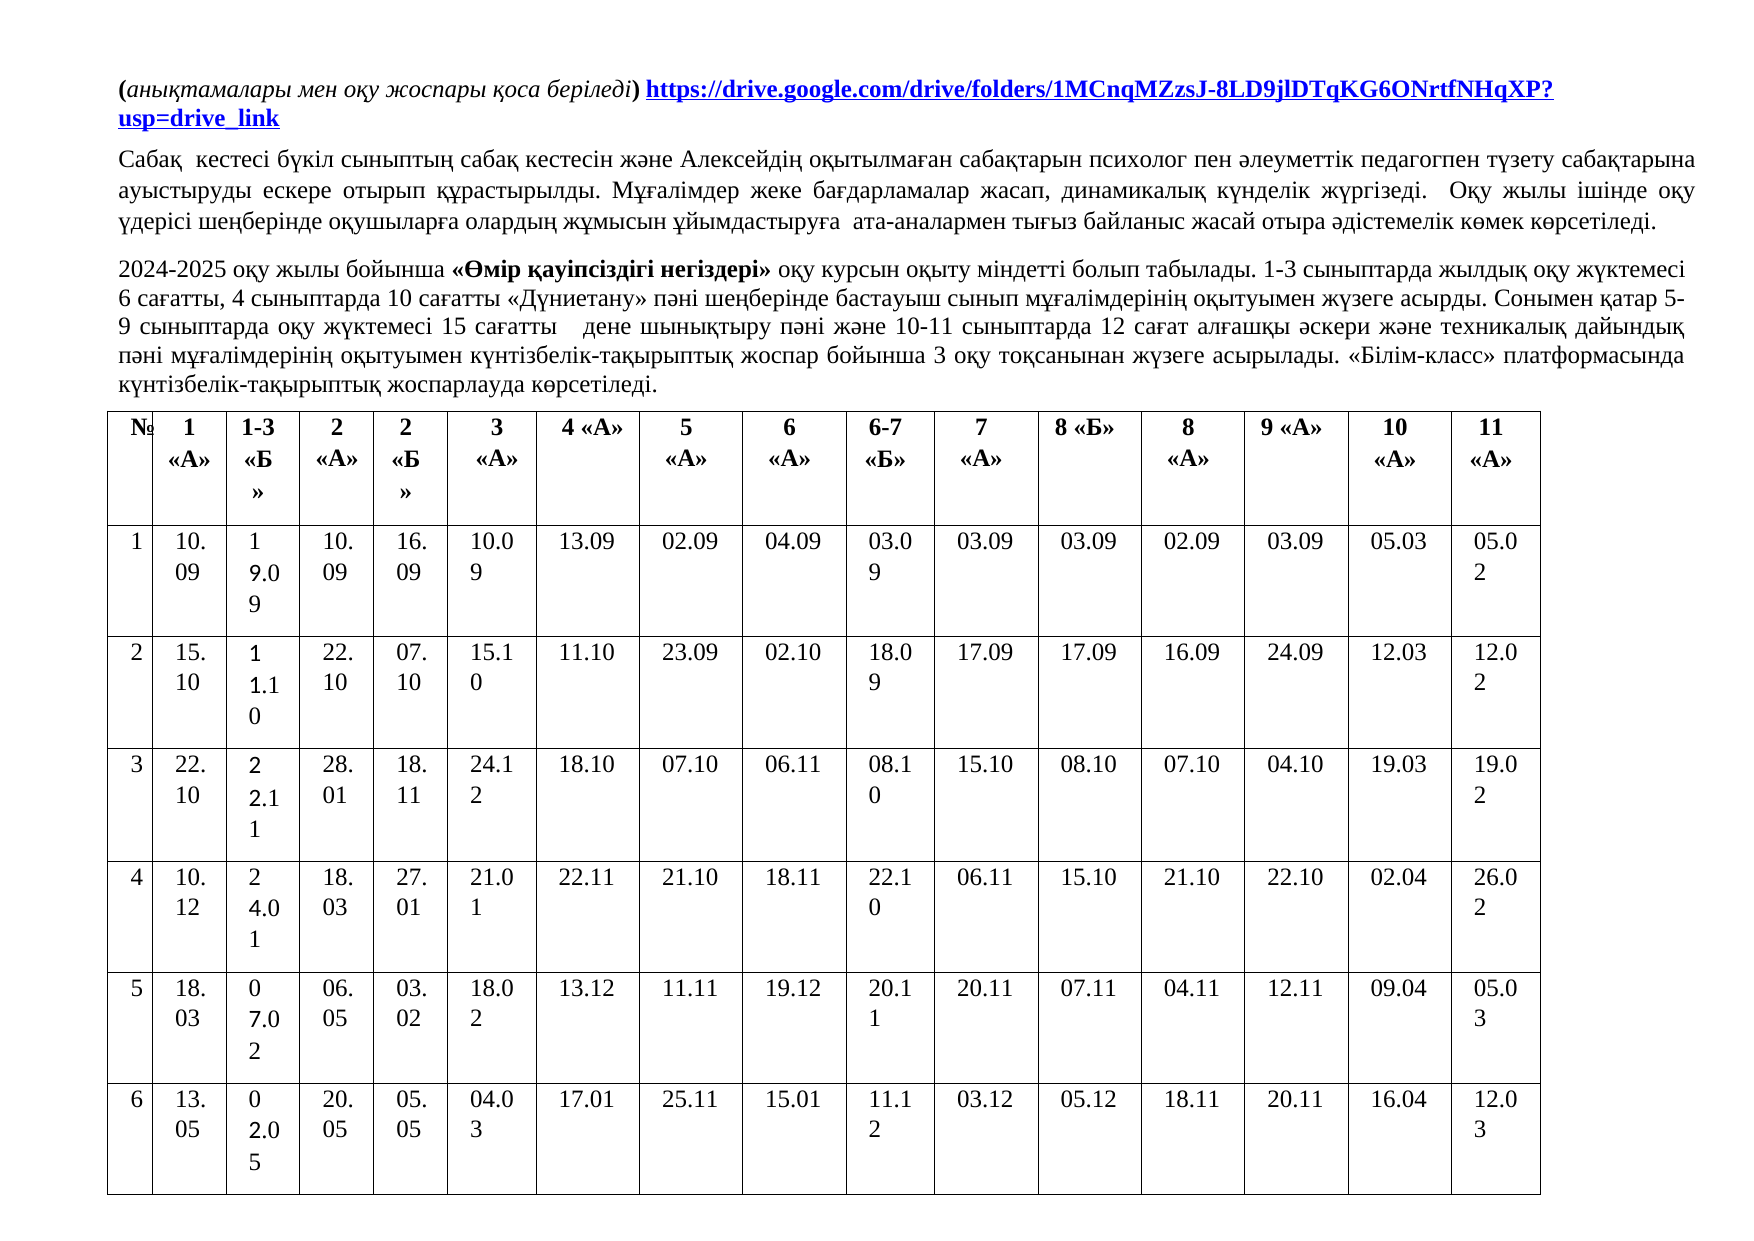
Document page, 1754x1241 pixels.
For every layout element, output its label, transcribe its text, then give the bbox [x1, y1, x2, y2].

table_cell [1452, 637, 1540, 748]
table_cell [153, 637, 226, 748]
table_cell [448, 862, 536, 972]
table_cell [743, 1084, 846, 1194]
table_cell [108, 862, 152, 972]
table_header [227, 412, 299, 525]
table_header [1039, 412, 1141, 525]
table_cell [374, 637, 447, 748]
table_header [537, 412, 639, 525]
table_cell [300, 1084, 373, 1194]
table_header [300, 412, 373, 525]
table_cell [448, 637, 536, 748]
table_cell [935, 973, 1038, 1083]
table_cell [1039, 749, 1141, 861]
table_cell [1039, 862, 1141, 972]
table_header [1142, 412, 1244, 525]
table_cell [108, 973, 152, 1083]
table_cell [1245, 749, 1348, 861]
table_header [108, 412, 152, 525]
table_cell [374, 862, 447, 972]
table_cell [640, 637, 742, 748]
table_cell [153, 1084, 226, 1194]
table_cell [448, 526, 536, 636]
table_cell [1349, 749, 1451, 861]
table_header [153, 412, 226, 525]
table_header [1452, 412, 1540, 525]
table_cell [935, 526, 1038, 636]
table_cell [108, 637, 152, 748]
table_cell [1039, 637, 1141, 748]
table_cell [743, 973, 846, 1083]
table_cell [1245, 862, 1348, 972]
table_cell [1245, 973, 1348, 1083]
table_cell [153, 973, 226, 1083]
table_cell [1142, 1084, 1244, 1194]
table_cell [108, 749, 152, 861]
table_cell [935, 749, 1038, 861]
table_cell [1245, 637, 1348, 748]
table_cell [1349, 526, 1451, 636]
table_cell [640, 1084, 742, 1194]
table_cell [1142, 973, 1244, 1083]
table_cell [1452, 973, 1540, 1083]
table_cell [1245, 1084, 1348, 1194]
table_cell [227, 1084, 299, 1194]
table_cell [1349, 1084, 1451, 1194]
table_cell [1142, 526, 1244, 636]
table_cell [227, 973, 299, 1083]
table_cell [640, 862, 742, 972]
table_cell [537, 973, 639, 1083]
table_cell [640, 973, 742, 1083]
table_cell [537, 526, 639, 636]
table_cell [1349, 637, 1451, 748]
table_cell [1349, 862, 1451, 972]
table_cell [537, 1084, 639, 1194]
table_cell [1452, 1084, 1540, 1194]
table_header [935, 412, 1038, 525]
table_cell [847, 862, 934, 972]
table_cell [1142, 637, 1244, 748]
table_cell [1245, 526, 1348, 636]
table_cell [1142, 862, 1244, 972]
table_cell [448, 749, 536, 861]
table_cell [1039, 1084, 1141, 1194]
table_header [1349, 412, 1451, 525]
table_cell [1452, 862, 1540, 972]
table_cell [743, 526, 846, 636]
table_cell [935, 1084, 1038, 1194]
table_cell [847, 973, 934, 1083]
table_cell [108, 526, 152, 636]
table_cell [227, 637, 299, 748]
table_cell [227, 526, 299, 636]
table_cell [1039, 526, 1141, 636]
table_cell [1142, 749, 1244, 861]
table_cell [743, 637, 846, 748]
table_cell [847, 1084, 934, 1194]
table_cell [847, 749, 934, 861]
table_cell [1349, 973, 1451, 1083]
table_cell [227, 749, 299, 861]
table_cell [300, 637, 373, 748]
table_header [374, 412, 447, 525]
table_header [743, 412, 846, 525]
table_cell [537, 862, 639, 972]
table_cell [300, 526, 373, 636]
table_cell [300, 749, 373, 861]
text (анықтамалары мен оқу жоспары қоса беріледі) https://drive.google.com/drive/folders/1MCnqMZzsJ-8LD9jlDTqKG6ONrtfNHqXP?usp=drive_link [118, 74, 1687, 131]
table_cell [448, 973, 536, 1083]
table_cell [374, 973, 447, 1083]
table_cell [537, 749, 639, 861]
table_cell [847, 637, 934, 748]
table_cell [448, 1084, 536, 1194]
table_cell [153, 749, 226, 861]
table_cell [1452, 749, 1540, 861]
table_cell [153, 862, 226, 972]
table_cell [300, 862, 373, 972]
text 2024-2025 оқу жылы бойынша «Өмір қауіпсіздігі негіздері» оқу курсын оқыту міндетті болып табылады. 1-3 сыныптарда жылдық оқу жүктемесі 6 сағатты, 4 сыныптарда 10 сағатты «Дүниетану» пəні шеңберінде бастауыш сынып мұғалімдерінің оқытуымен жүзеге асырды. Сонымен қатар 5-9 сыныптарда оқу жүктемесі 15 сағатты дене шынықтыру пəні және 10-11 сыныптарда 12 сағат алғашқы әскери және техникалық дайындық пәні мұғалімдерінің оқытуымен күнтізбелік-тақырыптық жоспар бойынша 3 оқу тоқсанынан жүзеге асырылады. «Білім-класс» платформасында күнтізбелік-тақырыптық жоспарлауда көрсетіледі. [118, 254, 1687, 398]
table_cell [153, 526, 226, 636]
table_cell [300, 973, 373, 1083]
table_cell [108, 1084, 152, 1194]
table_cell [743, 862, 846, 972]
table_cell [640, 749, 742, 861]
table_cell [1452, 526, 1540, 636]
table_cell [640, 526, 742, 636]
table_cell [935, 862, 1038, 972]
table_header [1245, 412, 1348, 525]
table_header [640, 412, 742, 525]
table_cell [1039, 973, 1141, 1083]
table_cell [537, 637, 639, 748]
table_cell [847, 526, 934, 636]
text Сабақ кестесі бүкіл сыныптың сабақ кестесін және Алексейдің оқытылмаған сабақтарын психолог пен әлеуметтік педагогпен түзету сабақтарына ауыстыруды ескере отырып құрастырылды. Мұғалімдер жеке бағдарламалар жасап, динамикалық күнделік жүргізеді. Оқу жылы ішінде оқу үдерісі шеңберінде оқушыларға олардың жұмысын ұйымдастыруға ата-аналармен тығыз байланыс жасай отыра әдістемелік көмек көрсетіледі. [118, 144, 1698, 235]
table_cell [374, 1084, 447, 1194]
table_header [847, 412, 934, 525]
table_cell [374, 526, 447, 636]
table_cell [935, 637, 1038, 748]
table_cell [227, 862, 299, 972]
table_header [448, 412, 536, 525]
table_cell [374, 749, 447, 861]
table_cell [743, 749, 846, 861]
